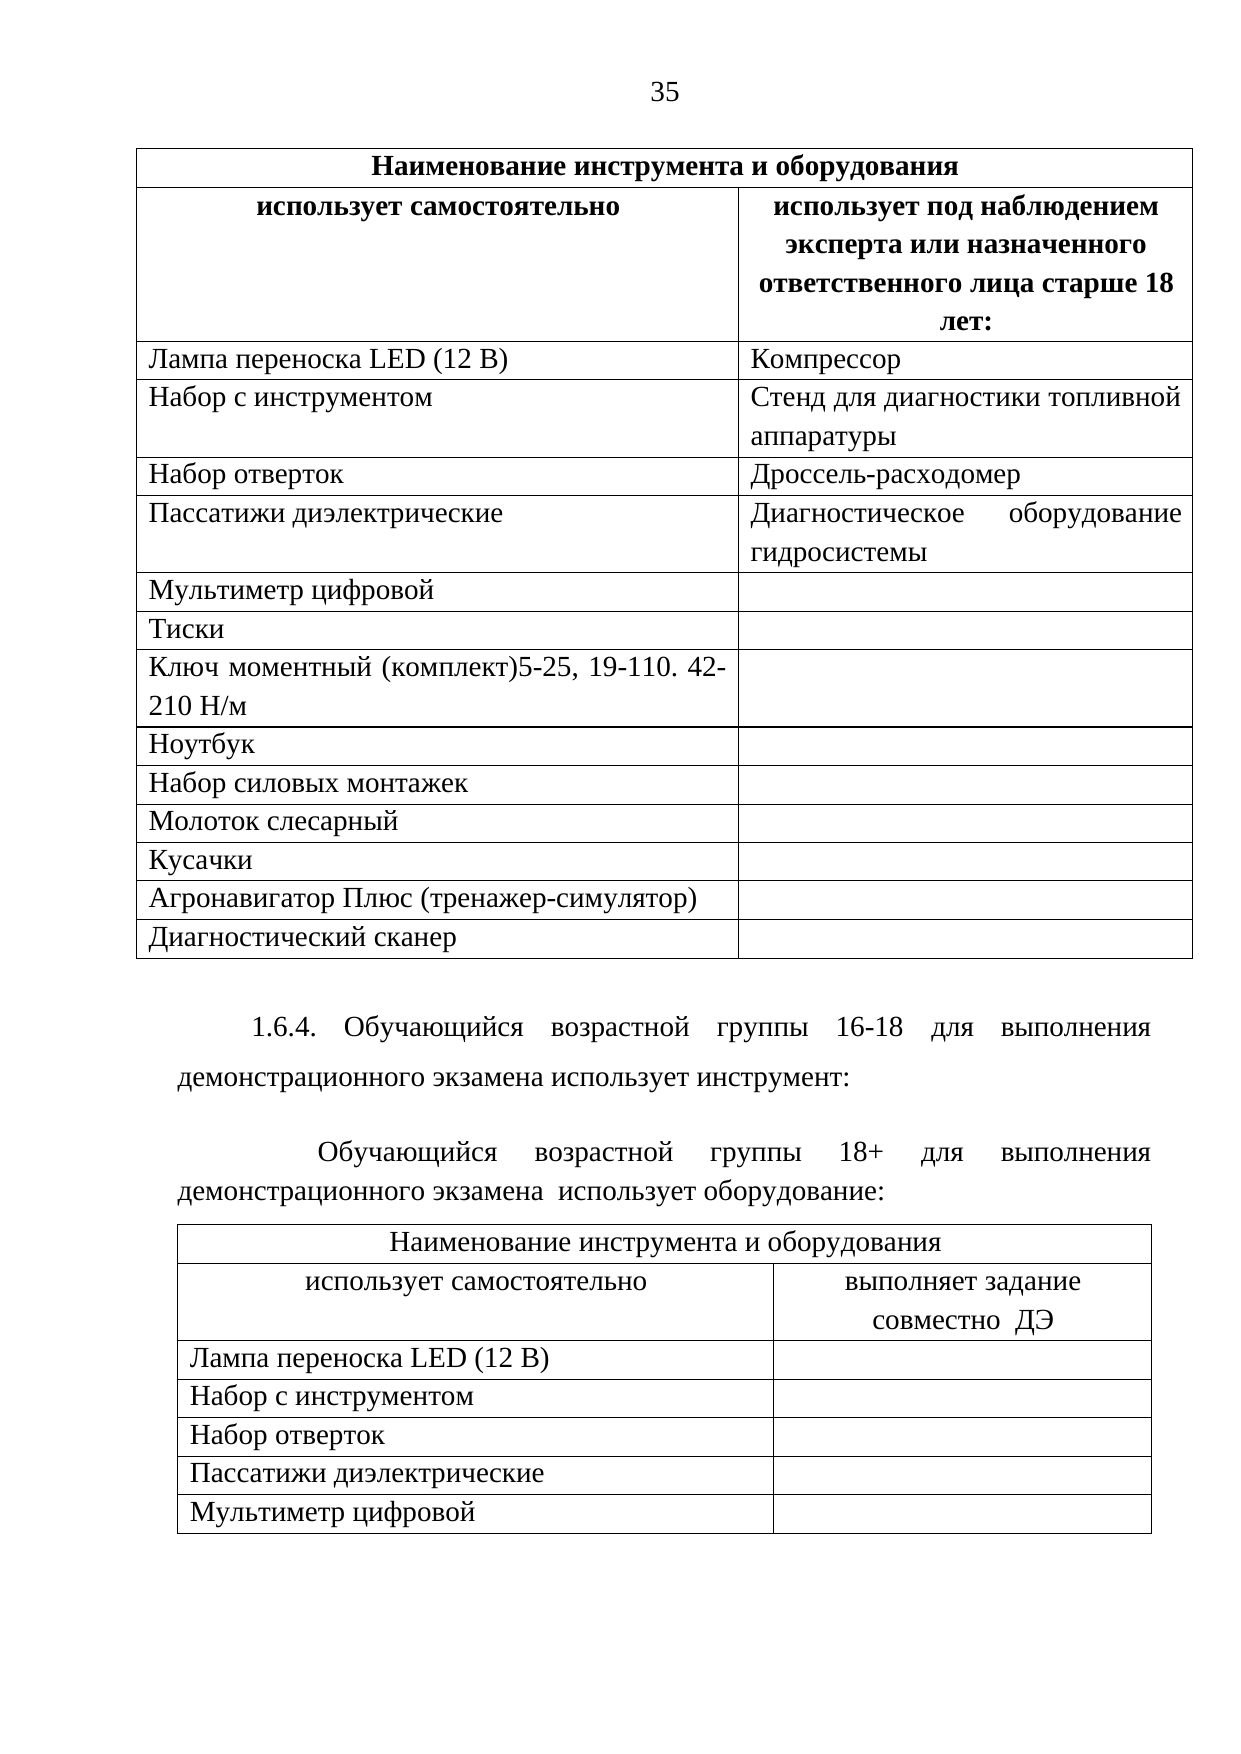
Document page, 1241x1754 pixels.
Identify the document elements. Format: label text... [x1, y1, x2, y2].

table_cell Компрессор [739, 342, 1192, 379]
table_cell использует под наблюдением эксперта или назначенного ответственного лица старше 18 лет: [739, 188, 1192, 341]
table_header Наименование инструмента и оборудования [137, 149, 1192, 187]
table_cell Ноутбук [137, 728, 738, 765]
table_cell [739, 920, 1192, 958]
list Обучающийся возрастной группы 16-18 для выполнения демонстрационного экзамена использует инструмент: [177, 1009, 1152, 1093]
table_cell Набор отверток [178, 1418, 773, 1456]
table_cell Стенд для диагностики топливной аппаратуры [739, 380, 1192, 457]
table_cell Набор с инструментом [137, 380, 738, 457]
table_cell Кусачки [137, 843, 738, 880]
table_cell [774, 1380, 1151, 1417]
table_cell Пассатижи диэлектрические [178, 1457, 773, 1494]
table_cell выполняет задание совместно ДЭ [774, 1264, 1151, 1340]
table_cell [774, 1418, 1151, 1456]
table_cell Молоток слесарный [137, 805, 738, 842]
table_cell [774, 1495, 1151, 1533]
table_cell Мультиметр цифровой [178, 1495, 773, 1533]
table_cell [739, 612, 1192, 649]
table_cell [739, 881, 1192, 919]
table_cell Набор с инструментом [178, 1380, 773, 1417]
text Обучающийся возрастной группы 18+ для выполнения демонстрационного экзамена использует оборудование: [177, 1134, 1152, 1207]
table_cell [739, 805, 1192, 842]
table_cell использует самостоятельно [137, 188, 738, 341]
table_cell Мультиметр цифровой [137, 573, 738, 611]
table_cell Диагностический сканер [137, 920, 738, 958]
table_cell Набор силовых монтажек [137, 766, 738, 803]
table_cell [774, 1457, 1151, 1494]
table_cell Ключ моментный (комплект)5-25, 19-110. 42- 210 Н/м [137, 650, 738, 726]
table_header Наименование инструмента и оборудования [178, 1225, 1151, 1263]
table_cell Лампа переноска LED (12 В) [137, 342, 738, 379]
table_cell [739, 843, 1192, 880]
table_cell [739, 650, 1192, 726]
table_cell [774, 1341, 1151, 1378]
table_cell использует самостоятельно [178, 1264, 773, 1340]
table_cell [739, 573, 1192, 611]
table_cell Диагностическое оборудование гидросистемы [739, 496, 1192, 572]
table_cell [739, 728, 1192, 765]
table_cell Набор отверток [137, 458, 738, 495]
table_cell Дроссель-расходомер [739, 458, 1192, 495]
table_cell Агронавигатор Плюс (тренажер-симулятор) [137, 881, 738, 919]
table_cell Пассатижи диэлектрические [137, 496, 738, 572]
table_cell Лампа переноска LED (12 В) [178, 1341, 773, 1378]
table_cell Тиски [137, 612, 738, 649]
table_cell [739, 766, 1192, 803]
